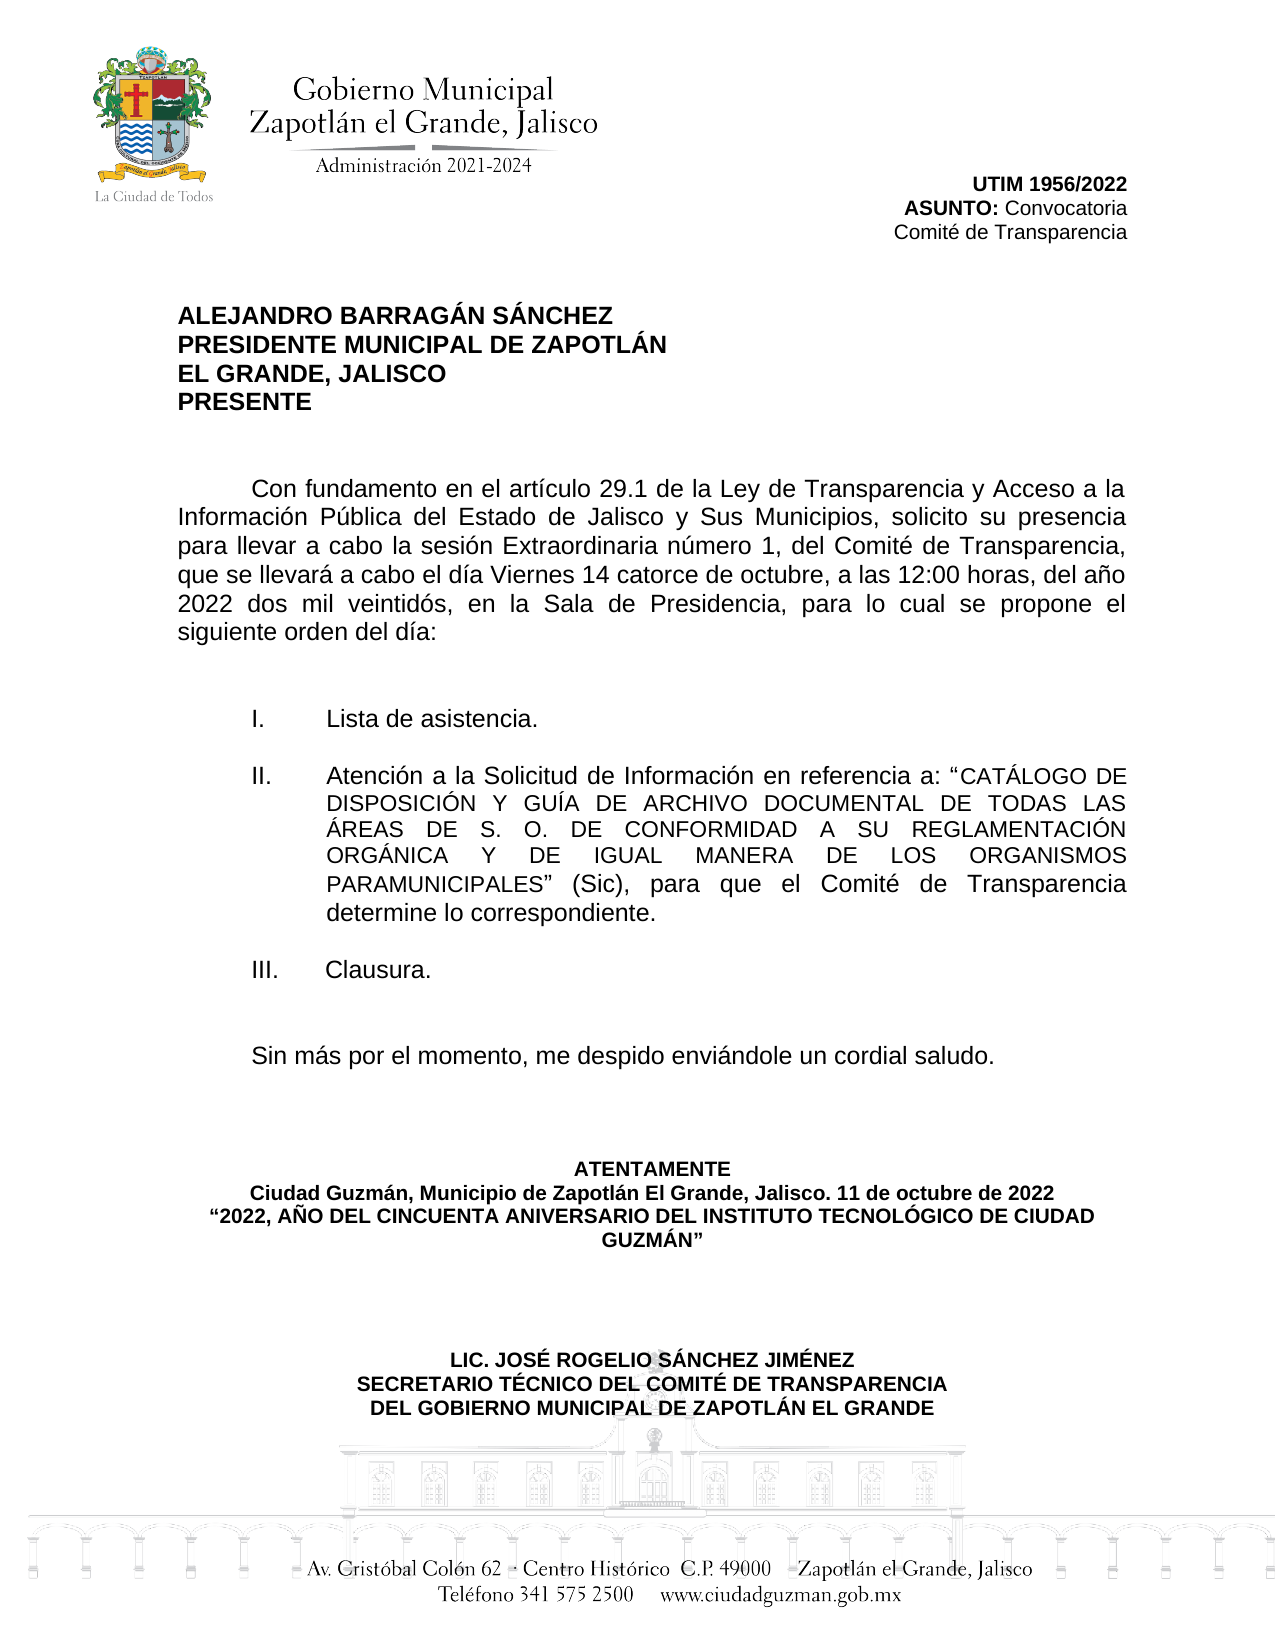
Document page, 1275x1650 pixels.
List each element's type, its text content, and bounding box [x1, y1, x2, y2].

text ALEJANDRO BARRAGÁN SÁNCHEZ [177, 301, 1127, 330]
text UTIM 1956/2022 [177, 172, 1127, 196]
list Atención a la Solicitud de Información en referencia a: “CATÁLOGO DE DISPOSICIÓN Y GUÍA DE ARCHIVO DOCUMENTAL DE TODAS LAS ÁREAS DE S. O. DE CONFORMIDAD A SU REGLAMENTACIÓN ORGÁNICA Y DE IGUAL MANERA DE LOS ORGANISMOS PARAMUNICIPALES” (Sic), para que el Comité de Transparencia determine lo correspondiente. [251, 761, 1127, 926]
text Sin más por el momento, me despido enviándole un cordial saludo. [177, 1041, 1127, 1070]
text “2022, AÑO DEL CINCUENTA ANIVERSARIO DEL INSTITUTO TECNOLÓGICO DE CIUDAD GUZMÁN” [177, 1204, 1127, 1252]
text PRESIDENTE MUNICIPAL DE ZAPOTLÁN [177, 330, 1127, 358]
text PRESENTE [177, 387, 1127, 416]
text Comité de Transparencia [177, 219, 1127, 243]
text LIC. JOSÉ ROGELIO SÁNCHEZ JIMÉNEZ [177, 1348, 1127, 1372]
text ASUNTO: Convocatoria [177, 196, 1127, 219]
text SECRETARIO TÉCNICO DEL COMITÉ DE TRANSPARENCIA [177, 1372, 1127, 1396]
text EL GRANDE, JALISCO [177, 358, 1127, 387]
text Con fundamento en el artículo 29.1 de la Ley de Transparencia y Acceso a la Información Pública del Estado de Jalisco y Sus Municipios, solicito su presencia para llevar a cabo la sesión Extraordinaria número 1, del Comité de Transparencia, que se llevará a cabo el día Viernes 14 catorce de octubre, a las 12:00 horas, del año 2022 dos mil veintidós, en la Sala de Presidencia, para lo cual se propone el siguiente orden del día: [177, 473, 1127, 646]
list Lista de asistencia. [251, 703, 1127, 732]
text ATENTAMENTE [177, 1156, 1127, 1180]
text DEL GOBIERNO MUNICIPAL DE ZAPOTLÁN EL GRANDE [177, 1396, 1127, 1420]
text Ciudad Guzmán, Municipio de Zapotlán El Grande, Jalisco. 11 de octubre de 2022 [177, 1180, 1127, 1204]
picture [14, 0, 1275, 1650]
text III. Clausura. [177, 955, 1127, 984]
